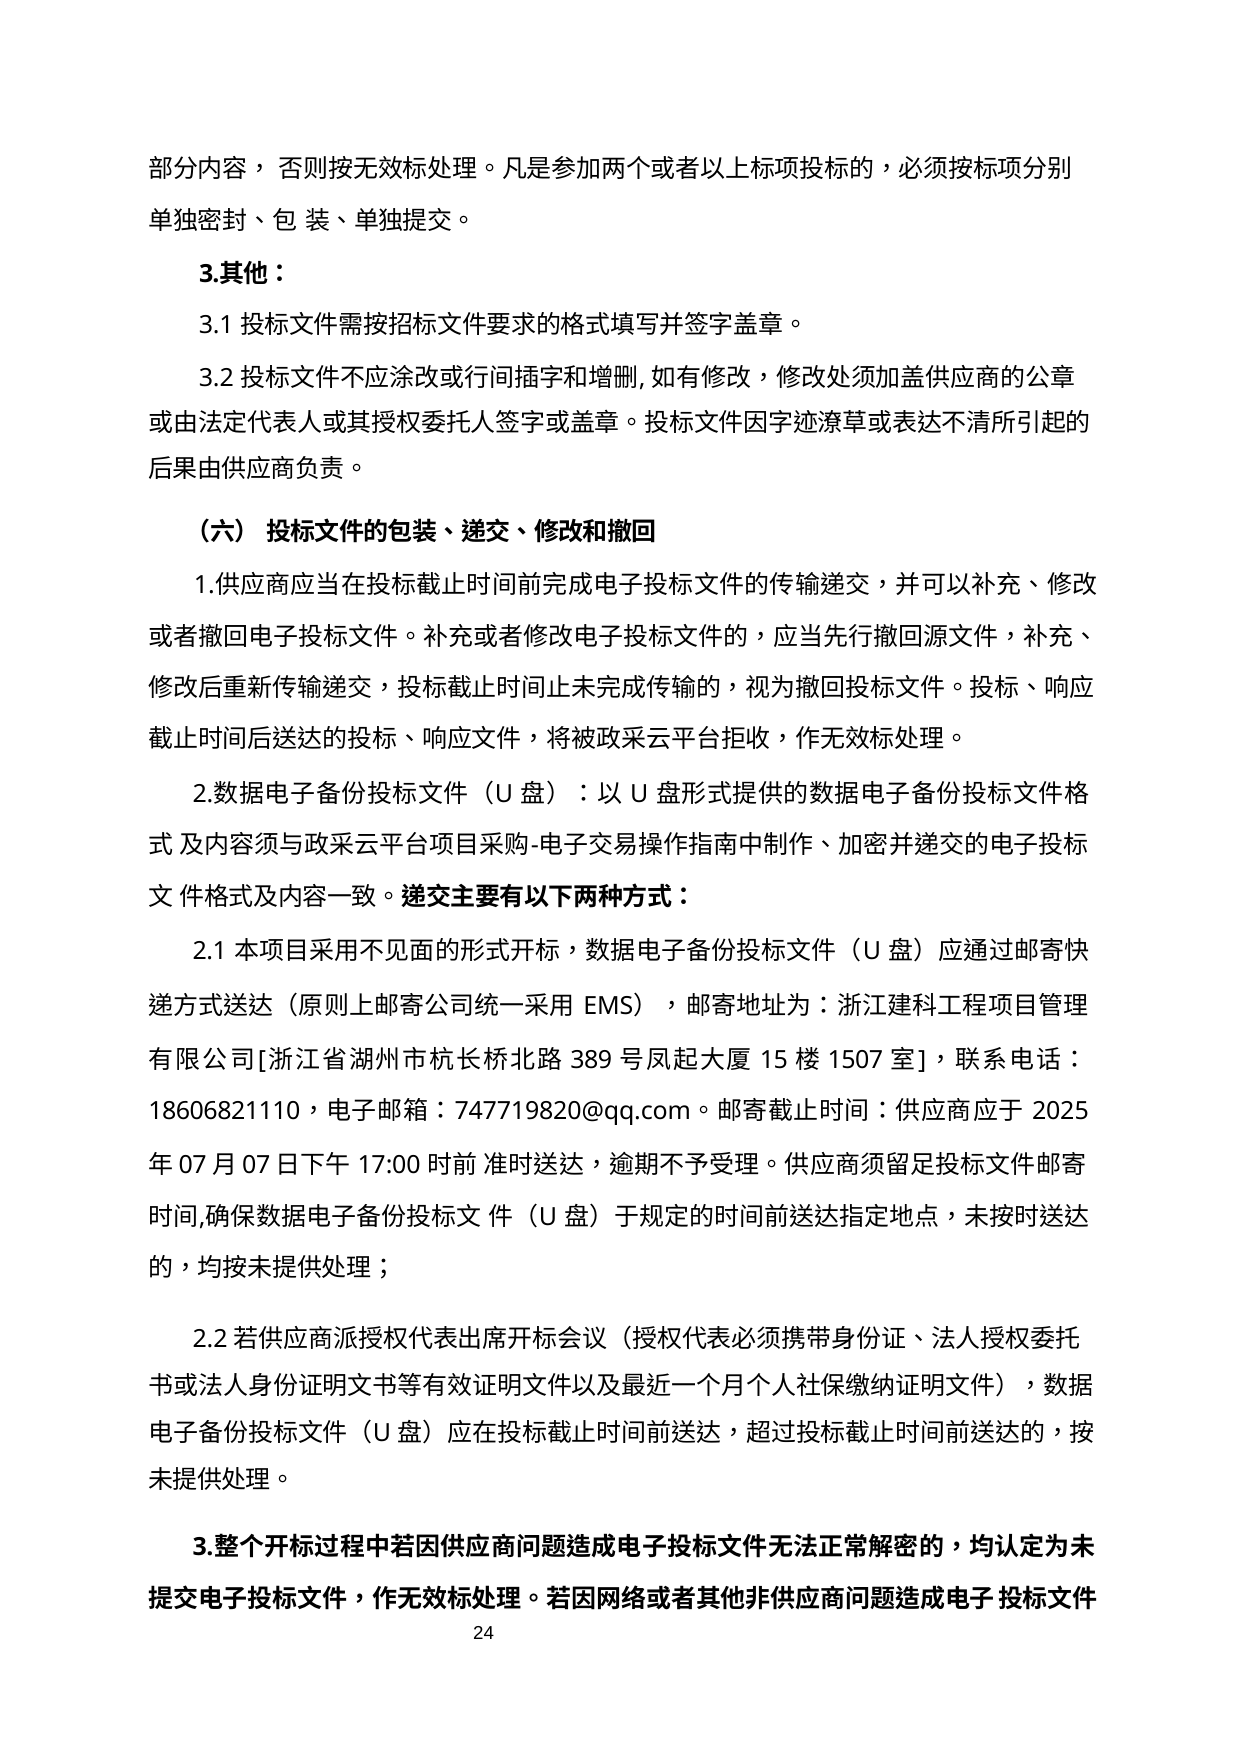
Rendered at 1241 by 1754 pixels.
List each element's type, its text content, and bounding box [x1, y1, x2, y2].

text 3.其他： [199, 257, 1098, 288]
text 3.2 投标文件不应涂改或行间插字和增删, 如有修改，修改处须加盖供应商的公章 或由法定代表人或其授权委托人签字或盖章。投标文件因字迹潦草或表达不清所引起的 后果由供应商负责。 [148, 360, 1097, 484]
text 2.2 若供应商派授权代表出席开标会议（授权代表必须携带身份证、法人授权委托 书或法人身份证明文书等有效证明文件以及最近一个月个人社保缴纳证明文件），数据 电子备份投标文件（U 盘）应在投标截止时间前送达，超过投标截止时间前送达的，按 未提供处理。 [148, 1321, 1098, 1496]
text 2.数据电子备份投标文件（U 盘）：以 U 盘形式提供的数据电子备份投标文件格式 及内容须与政采云平台项目采购-电子交易操作指南中制作、加密并递交的电子投标文 件格式及内容一致。递交主要有以下两种方式： [148, 776, 1089, 912]
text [148, 1529, 1098, 1614]
text 2.1 本项目采用不见面的形式开标，数据电子备份投标文件（U 盘）应通过邮寄快递方式送达（原则上邮寄公司统一采用 EMS），邮寄地址为：浙江建科工程项目管理有限公司[浙江省湖州市杭长桥北路389号凤起大厦15楼1507室]，联系电话：18606821110，电子邮箱：747719820@qq.com。邮寄截止时间：供应商应于 2025年07月07日下午 17:00 时前 准时送达，逾期不予受理。供应商须留足投标文件邮寄时间,确保数据电子备份投标文 件（U 盘）于规定的时间前送达指定地点，未按时送达的，均按未提供处理； [148, 933, 1089, 1283]
text 1.供应商应当在投标截止时间前完成电子投标文件的传输递交，并可以补充、修改 或者撤回电子投标文件。补充或者修改电子投标文件的，应当先行撤回源文件，补充、 修改后重新传输递交，投标截止时间止未完成传输的，视为撤回投标文件。投标、响应 截止时间后送达的投标、响应文件，将被政采云平台拒收，作无效标处理。 [148, 567, 1098, 755]
text （六） 投标文件的包装、递交、修改和撤回 [186, 516, 1098, 547]
text 3.1 投标文件需按招标文件要求的格式填写并签字盖章。 [199, 308, 1098, 339]
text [148, 151, 1097, 236]
